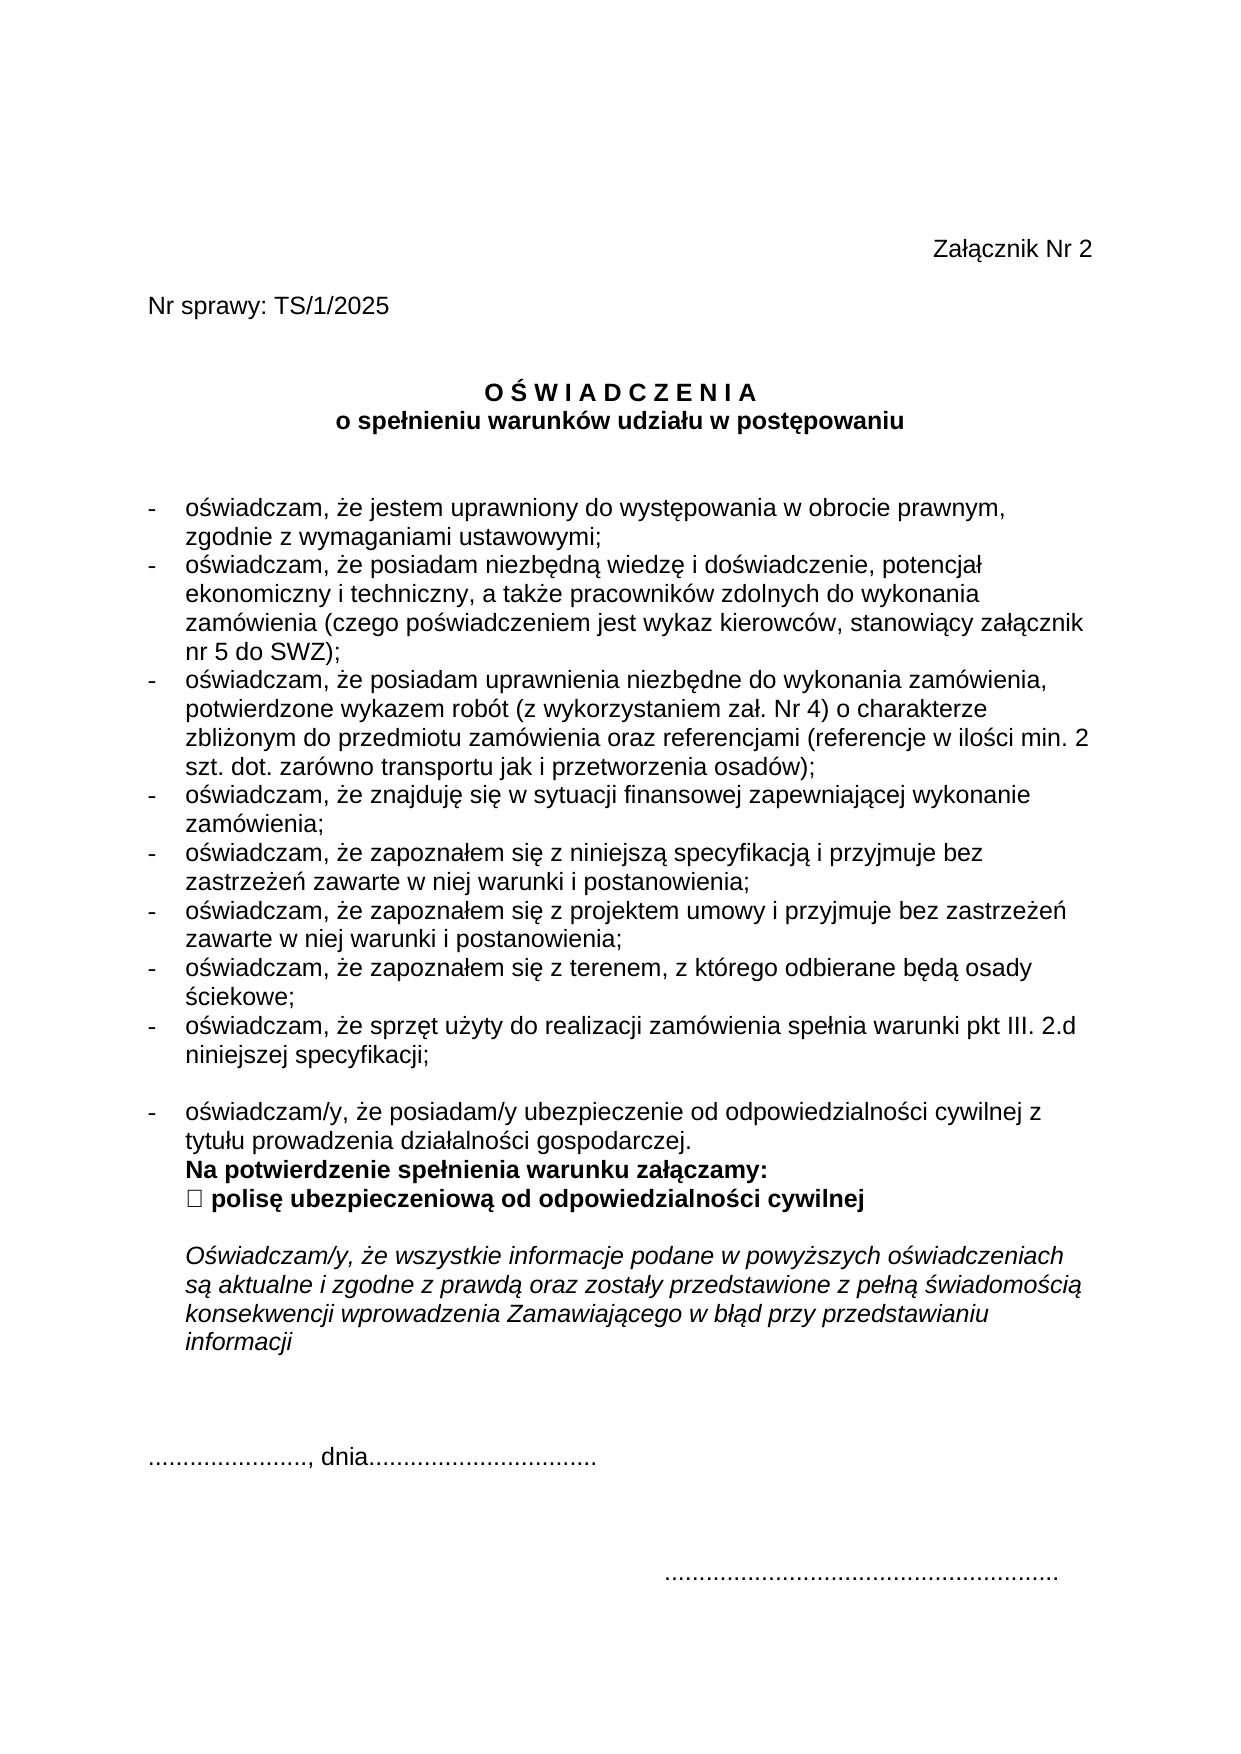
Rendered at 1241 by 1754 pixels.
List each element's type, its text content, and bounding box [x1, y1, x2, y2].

list oświadczam, że zapoznałem się z niniejszą specyfikacją i przyjmuje bez zastrzeżeń zawarte w niej warunki i postanowienia; [148, 838, 1093, 896]
list oświadczam, że jestem uprawniony do występowania w obrocie prawnym, zgodnie z wymaganiami ustawowymi; [148, 493, 1093, 550]
text ......................., dnia................................. [148, 1442, 1093, 1471]
text Oświadczam/y, że wszystkie informacje podane w powyższych oświadczeniach są aktualne i zgodne z prawdą oraz zostały przedstawione z pełną świadomością konsekwencji wprowadzenia Zamawiającego w błąd przy przedstawianiu informacji [185, 1241, 1093, 1356]
list oświadczam, że posiadam uprawnienia niezbędne do wykonania zamówienia, potwierdzone wykazem robót (z wykorzystaniem zał. Nr 4) o charakterze zbliżonym do przedmiotu zamówienia oraz referencjami (referencje w ilości min. 2 szt. dot. zarówno transportu jak i przetworzenia osadów); [148, 665, 1093, 780]
text ......................................................... [664, 1557, 1093, 1586]
list oświadczam/y, że posiadam/y ubezpieczenie od odpowiedzialności cywilnej z tytułu prowadzenia działalności gospodarczej. [148, 1097, 1093, 1155]
list oświadczam, że zapoznałem się z projektem umowy i przyjmuje bez zastrzeżeń zawarte w niej warunki i postanowienia; [148, 896, 1093, 953]
list oświadczam, że zapoznałem się z terenem, z którego odbierane będą osady ściekowe; [148, 953, 1093, 1011]
text O Ś W I A D C Z E N I A [148, 378, 1093, 406]
text Załącznik Nr 2 [148, 234, 1093, 263]
list oświadczam, że posiadam niezbędną wiedzę i doświadczenie, potencjał ekonomiczny i techniczny, a także pracowników zdolnych do wykonania zamówienia (czego poświadczeniem jest wykaz kierowców, stanowiący załącznik nr 5 do SWZ); [148, 550, 1093, 665]
list oświadczam, że sprzęt użyty do realizacji zamówienia spełnia warunki pkt III. 2.d niniejszej specyfikacji; [148, 1011, 1093, 1068]
text Na potwierdzenie spełnienia warunku załączamy: [185, 1155, 1093, 1183]
text Nr sprawy: TS/1/2025 [148, 291, 1093, 320]
text  polisę ubezpieczeniową od odpowiedzialności cywilnej [185, 1183, 1093, 1212]
list oświadczam, że znajduję się w sytuacji finansowej zapewniającej wykonanie zamówienia; [148, 780, 1093, 838]
text o spełnieniu warunków udziału w postępowaniu [148, 406, 1093, 435]
